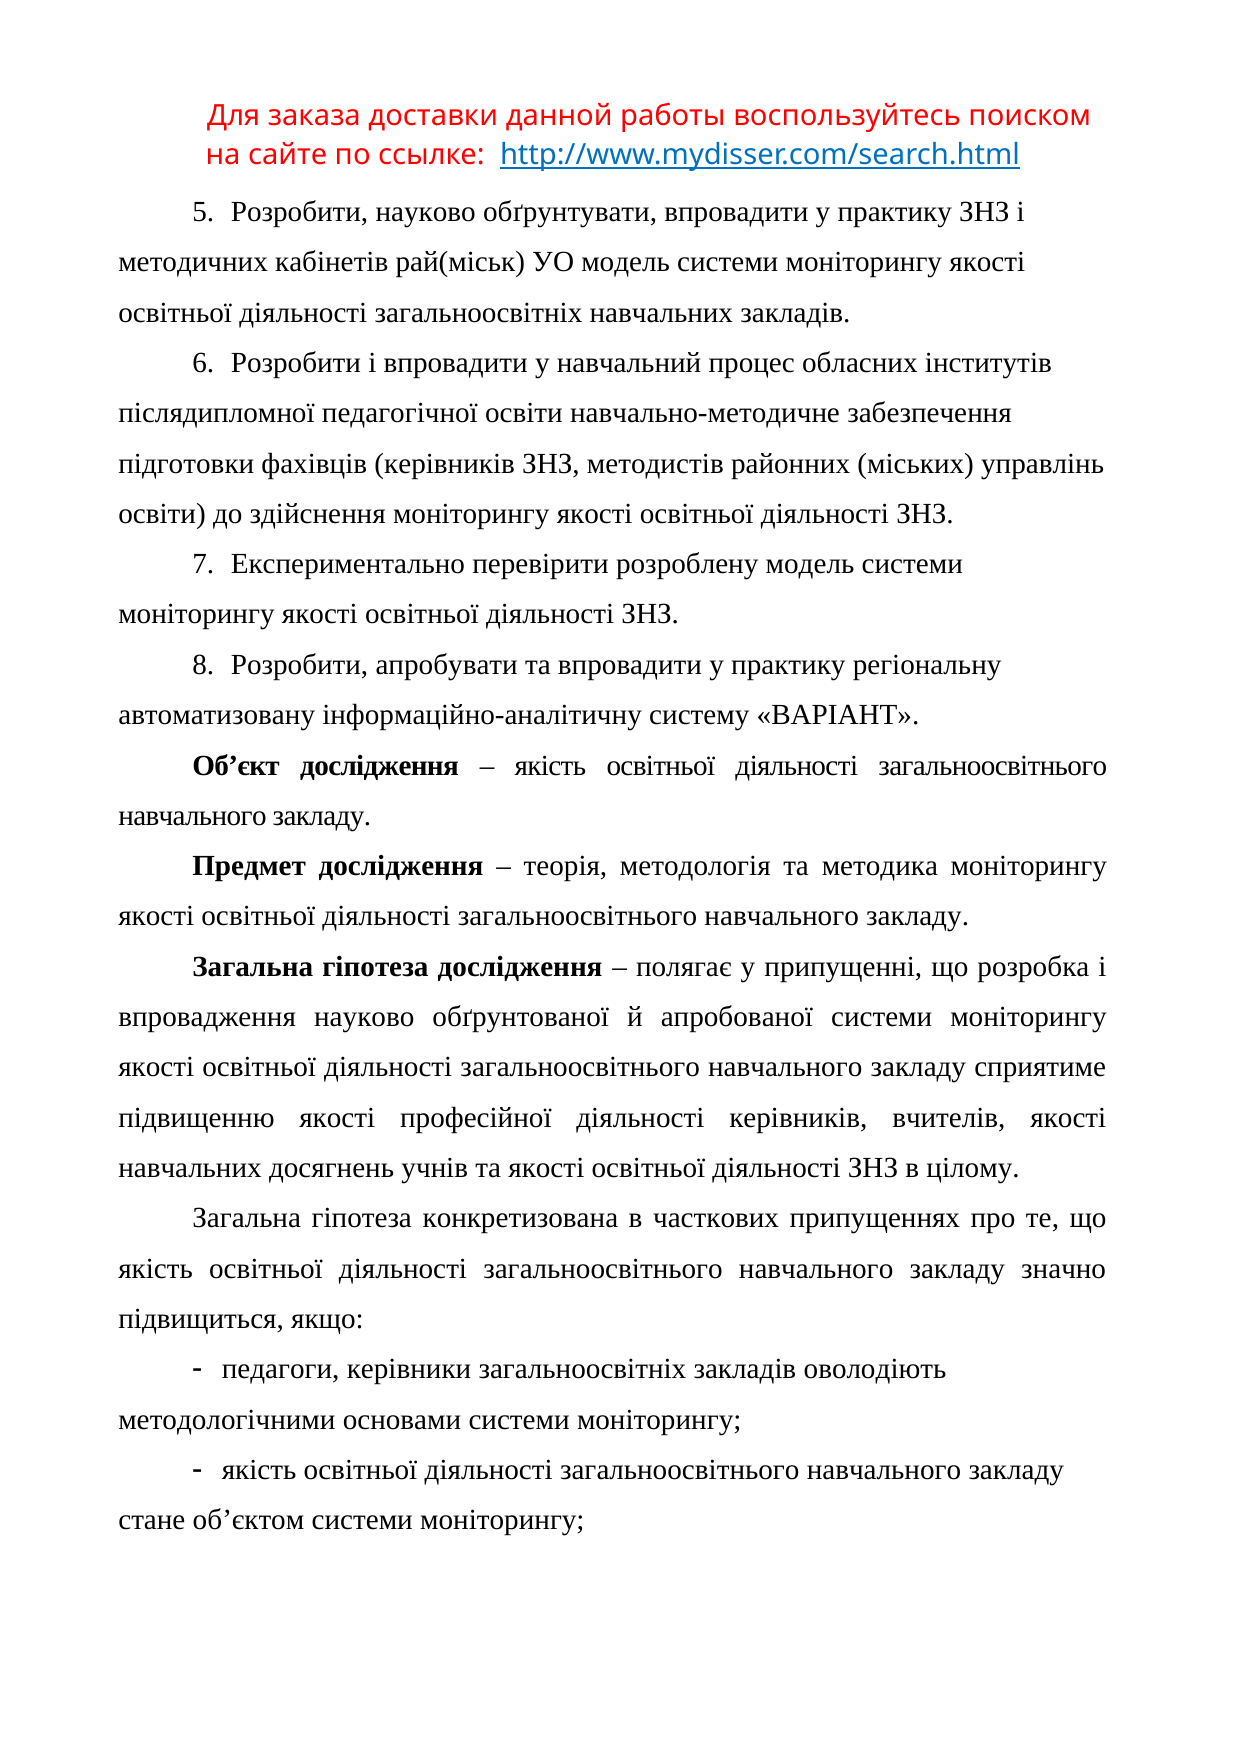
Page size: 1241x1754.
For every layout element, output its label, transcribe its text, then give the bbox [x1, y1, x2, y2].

text Об’єкт дослідження – якість освітньої діяльності загальноосвітнього навчального закладу. [118, 748, 1107, 831]
text Предмет дослідження – теорія, методологія та методика моніторингу якості освітньої діяльності загальноосвітнього навчального закладу. [118, 848, 1107, 932]
list Розробити, апробувати та впровадити у практику регіональну автоматизовану інформаційно-аналітичну систему «ВАРІАНТ». [118, 647, 1107, 731]
list якість освітньої діяльності загальноосвітнього навчального закладу стане об’єктом системи моніторингу; [118, 1452, 1107, 1536]
list педагоги, керівники загальноосвітніх закладів оволодіють методологічними основами системи моніторингу; [118, 1351, 1107, 1435]
list Експериментально перевірити розроблену модель системи моніторингу якості освітньої діяльності ЗНЗ. [118, 546, 1107, 630]
text Загальна гіпотеза дослідження – полягає у припущенні, що розробка і впровадження науково обґрунтованої й апробованої системи моніторингу якості освітньої діяльності загальноосвітнього навчального закладу сприятиме підвищенню якості професійної діяльності керівників, вчителів, якості навчальних досягнень учнів та якості освітньої діяльності ЗНЗ в цілому. [118, 949, 1107, 1184]
list Розробити і впровадити у навчальний процес обласних інститутів післядипломної педагогічної освіти навчально-методичне забезпечення підготовки фахівців (керівників ЗНЗ, методистів районних (міських) управлінь освіти) до здійснення моніторингу якості освітньої діяльності ЗНЗ. [118, 345, 1107, 529]
list Розробити, науково обґрунтувати, впровадити у практику ЗНЗ і методичних кабінетів рай(міськ) УО модель системи моніторингу якості освітньої діяльності загальноосвітніх навчальних закладів. [118, 194, 1107, 328]
text Загальна гіпотеза конкретизована в часткових припущеннях про те, що якість освітньої діяльності загальноосвітнього навчального закладу значно підвищиться, якщо: [118, 1200, 1107, 1334]
